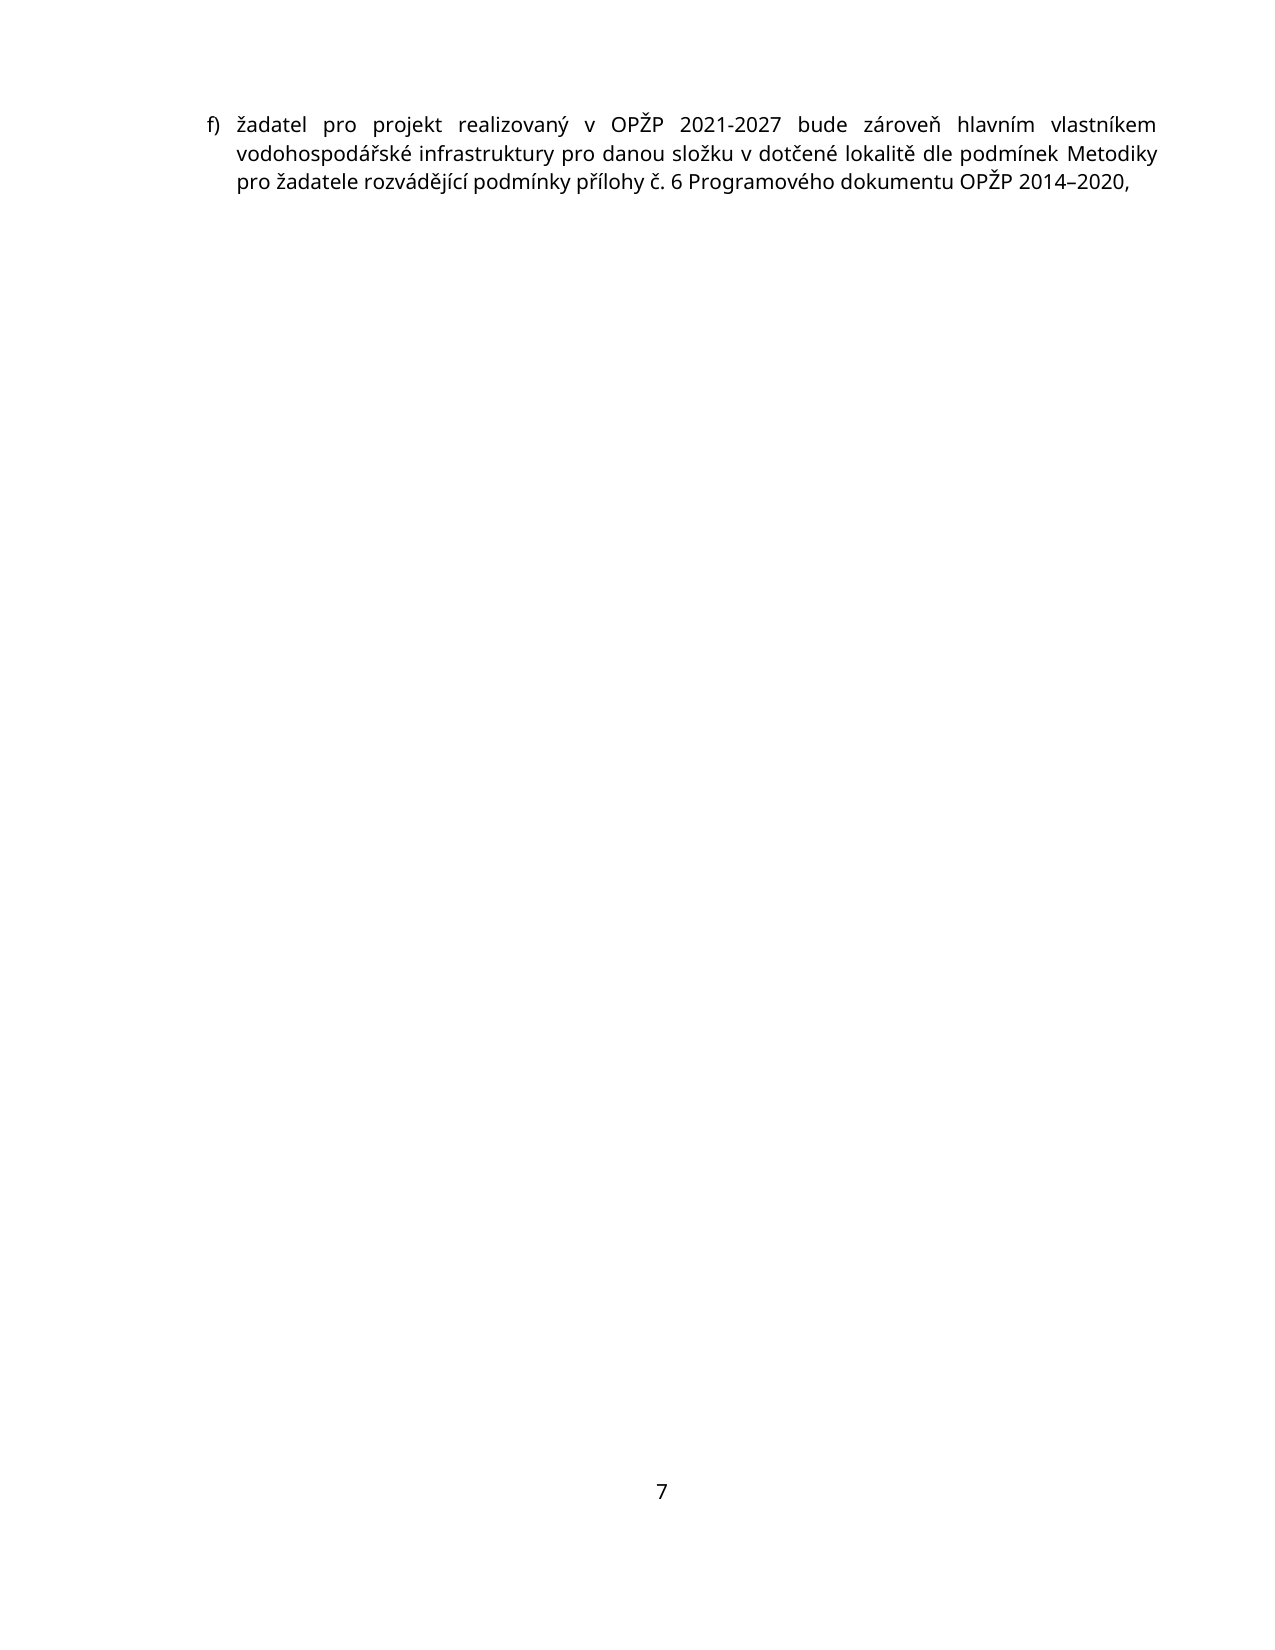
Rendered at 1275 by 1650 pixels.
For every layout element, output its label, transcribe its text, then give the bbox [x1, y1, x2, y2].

list žadatel pro projekt realizovaný v OPŽP 2021-2027 bude zároveň hlavním vlastníkem vodohospodářské infrastruktury pro danou složku v dotčené lokalitě dle podmínek Metodiky pro žadatele rozvádějící podmínky přílohy č. 6 Programového dokumentu OPŽP 2014–2020, [207, 110, 1157, 196]
